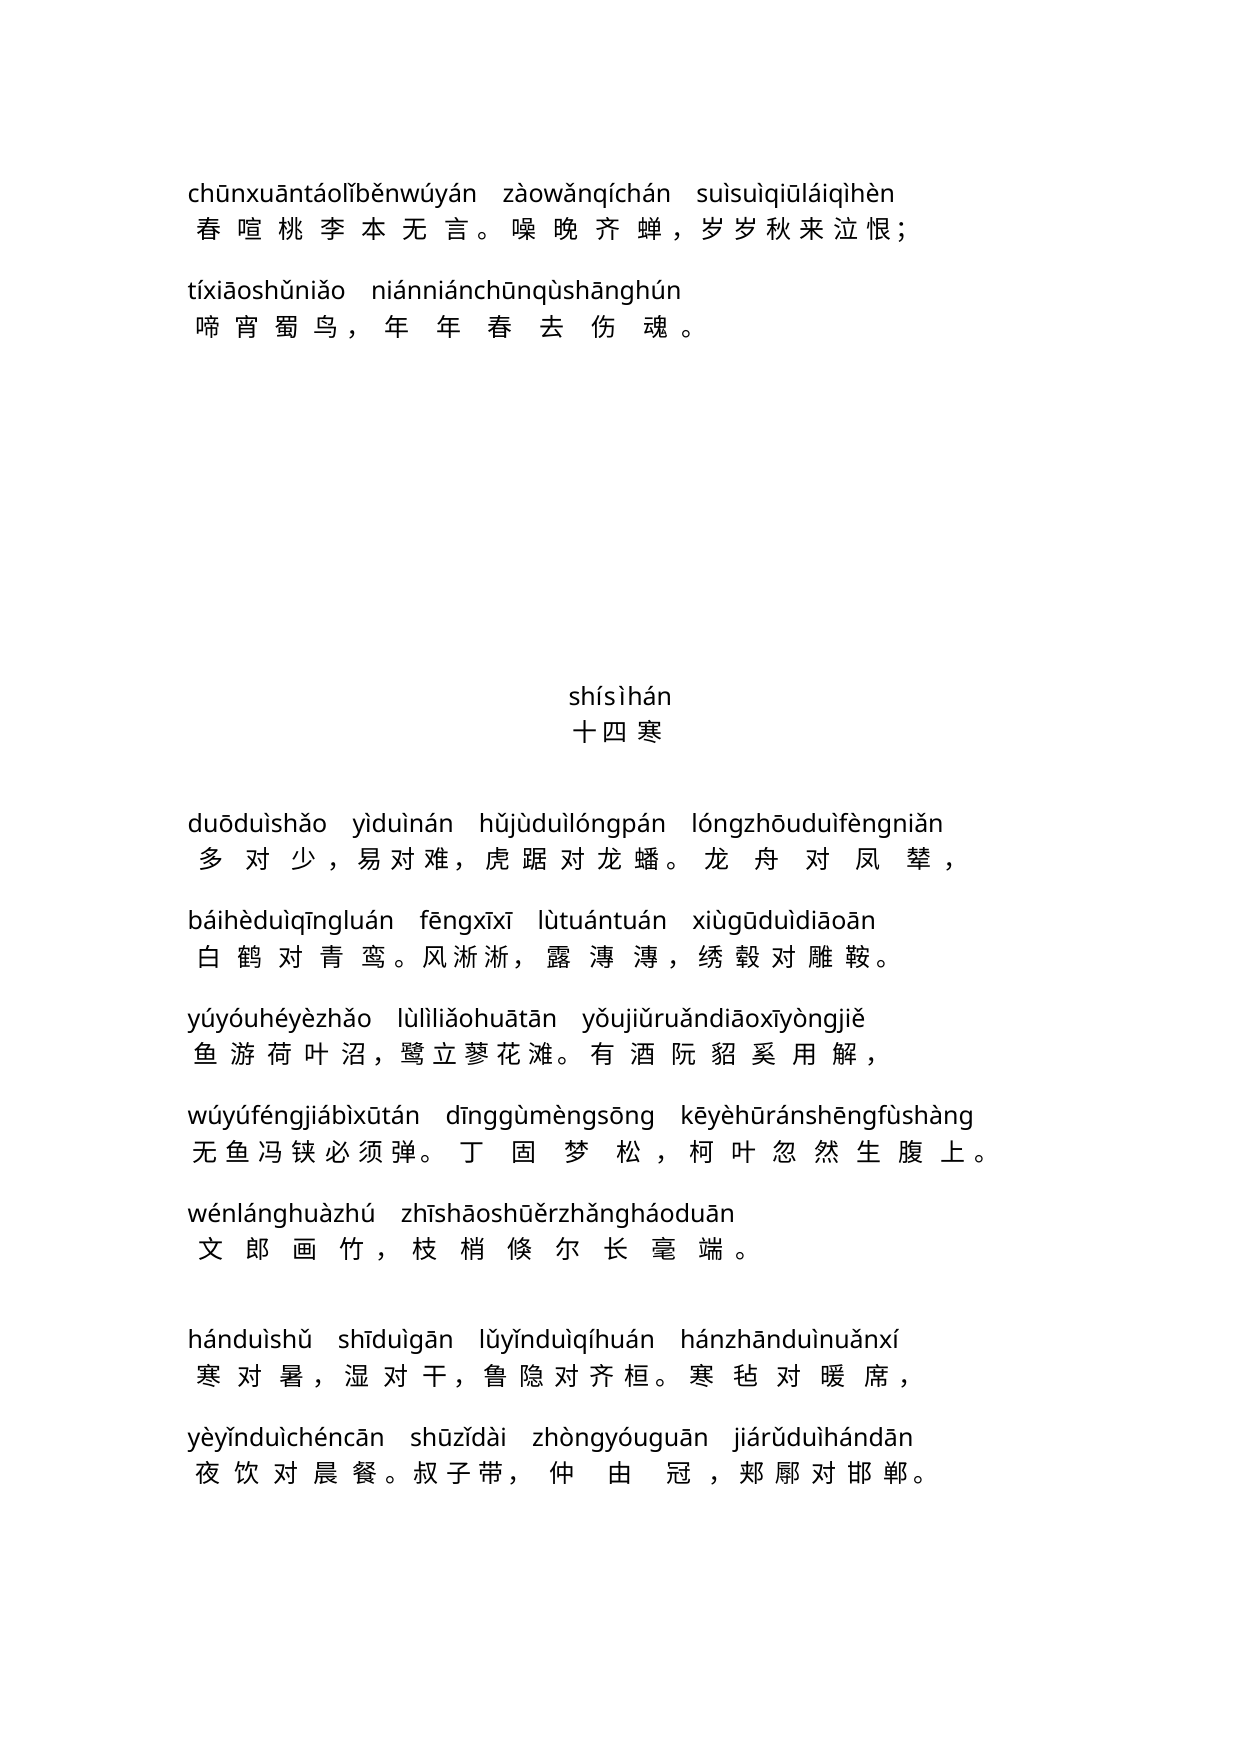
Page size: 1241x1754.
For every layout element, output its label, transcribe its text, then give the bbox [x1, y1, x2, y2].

text ，，。，，，，。，。，。，；，。 [187, 162, 1053, 357]
text ，，。，。，，。，。，。，；，。 [187, 1309, 1053, 1504]
text ，，。，。，，。，。，。，。，。 [187, 792, 1053, 1279]
